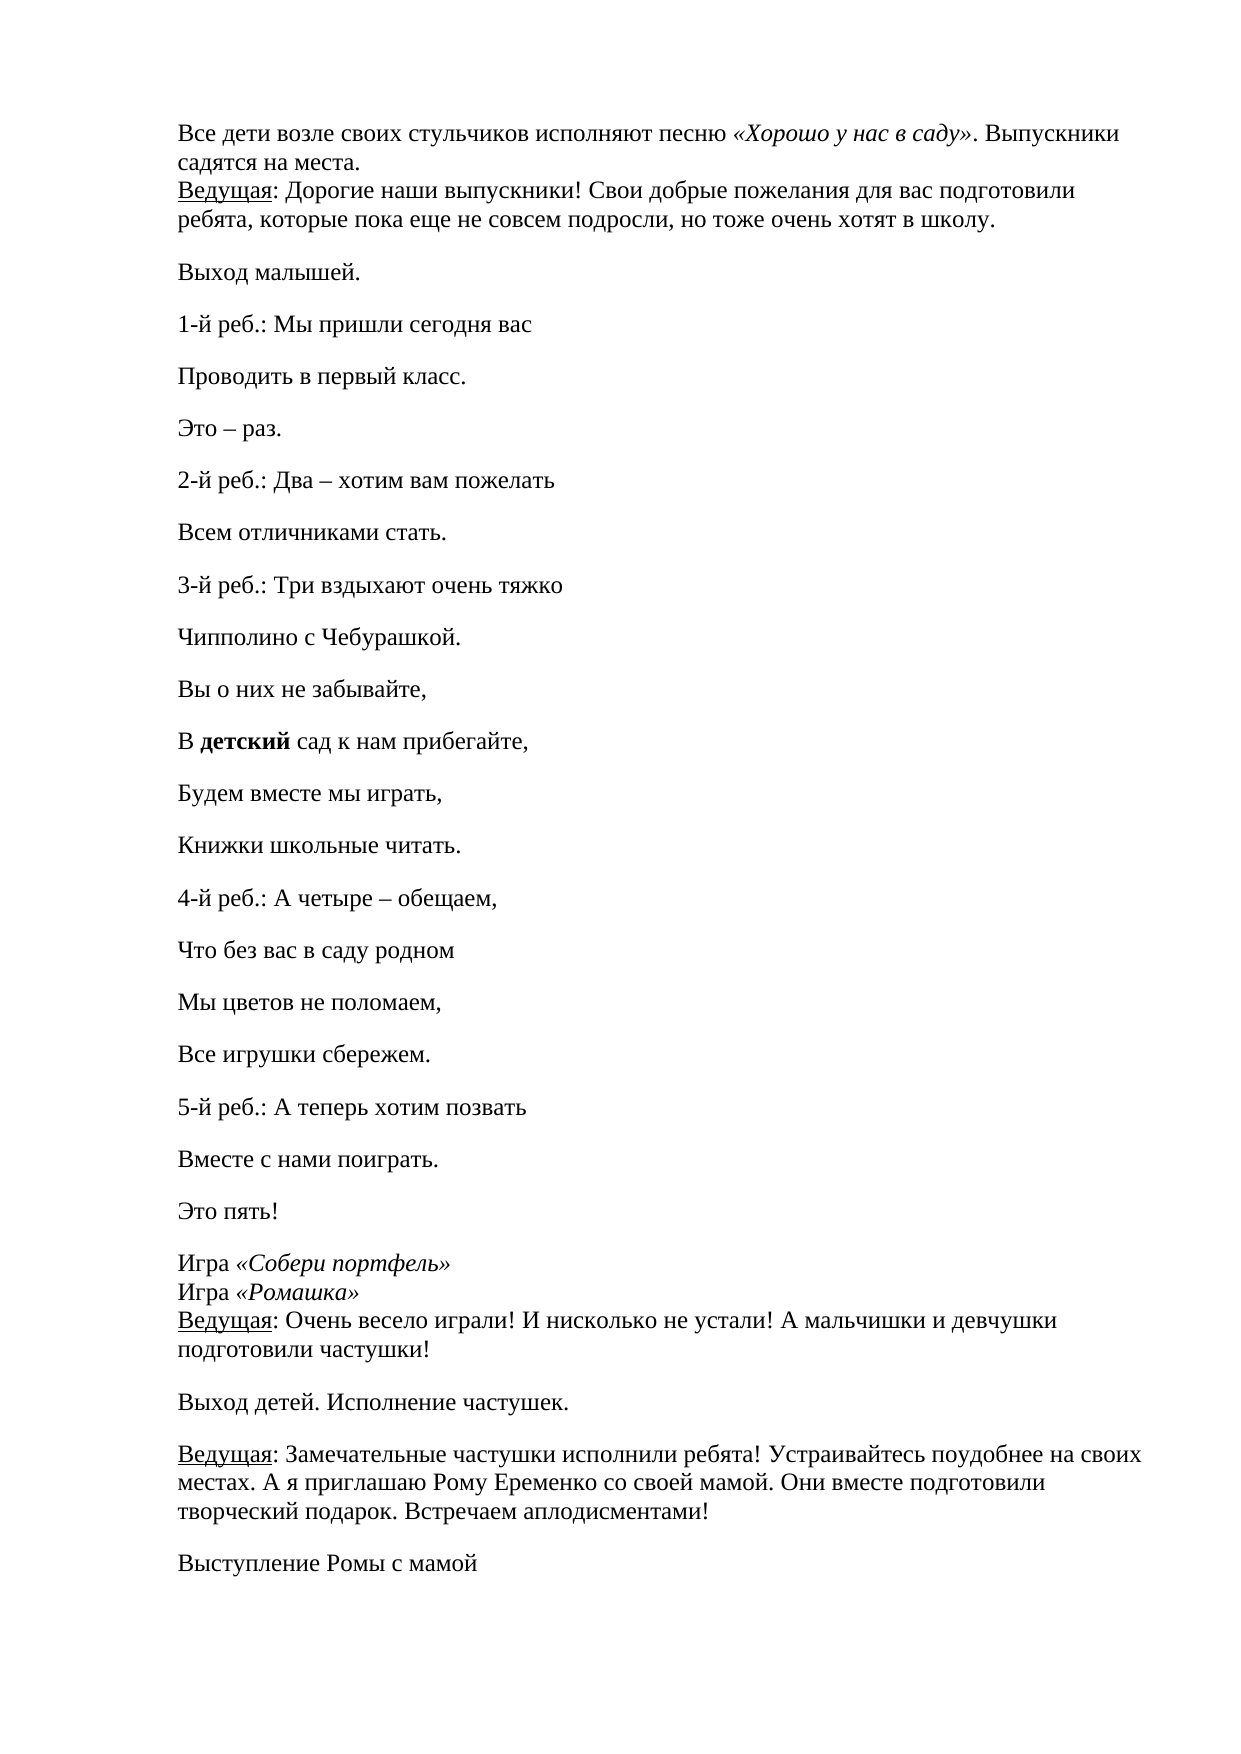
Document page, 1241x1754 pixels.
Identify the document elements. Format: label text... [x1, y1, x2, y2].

text Это – раз. [177, 413, 1152, 442]
text Что без вас в саду родном [177, 935, 1152, 964]
text Выход детей. Исполнение частушек. [177, 1387, 1152, 1415]
text Ведущая: Очень весело играли! И нисколько не устали! А мальчишки и девчушки подготовили частушки! [177, 1306, 1152, 1363]
text Книжки школьные читать. [177, 831, 1152, 859]
text 4-й реб.: А четыре – обещаем, [177, 883, 1152, 912]
text Проводить в первый класс. [177, 361, 1152, 390]
text Выход малышей. [177, 257, 1152, 285]
text 1-й реб.: Мы пришли сегодня вас [177, 309, 1152, 337]
text Игра «Собери портфель» [177, 1248, 1152, 1277]
text Вы о них не забывайте, [177, 674, 1152, 703]
text В детский сад к нам прибегайте, [177, 726, 1152, 755]
text Вместе с нами поиграть. [177, 1144, 1152, 1172]
text 2-й реб.: Два – хотим вам пожелать [177, 465, 1152, 494]
text Ведущая: Дорогие наши выпускники! Свои добрые пожелания для вас подготовили ребята, которые пока еще не совсем подросли, но тоже очень хотят в школу. [177, 176, 1152, 233]
text Выступление Ромы с мамой [177, 1548, 1152, 1577]
text Это пять! [177, 1196, 1152, 1225]
text Все дети возле своих стульчиков исполняют песню «Хорошо у нас в саду». Выпускники садятся на места. [177, 118, 1152, 176]
text Будем вместе мы играть, [177, 778, 1152, 807]
text Всем отличниками стать. [177, 517, 1152, 546]
text Игра «Ромашка» [177, 1277, 1152, 1306]
text Все игрушки сбережем. [177, 1039, 1152, 1068]
text Чипполино с Чебурашкой. [177, 622, 1152, 651]
text 5-й реб.: А теперь хотим позвать [177, 1092, 1152, 1120]
text Мы цветов не поломаем, [177, 987, 1152, 1016]
text Ведущая: Замечательные частушки исполнили ребята! Устраивайтесь поудобнее на своих местах. А я приглашаю Рому Еременко со своей мамой. Они вместе подготовили творческий подарок. Встречаем аплодисментами! [177, 1439, 1152, 1525]
text 3-й реб.: Три вздыхают очень тяжко [177, 570, 1152, 598]
